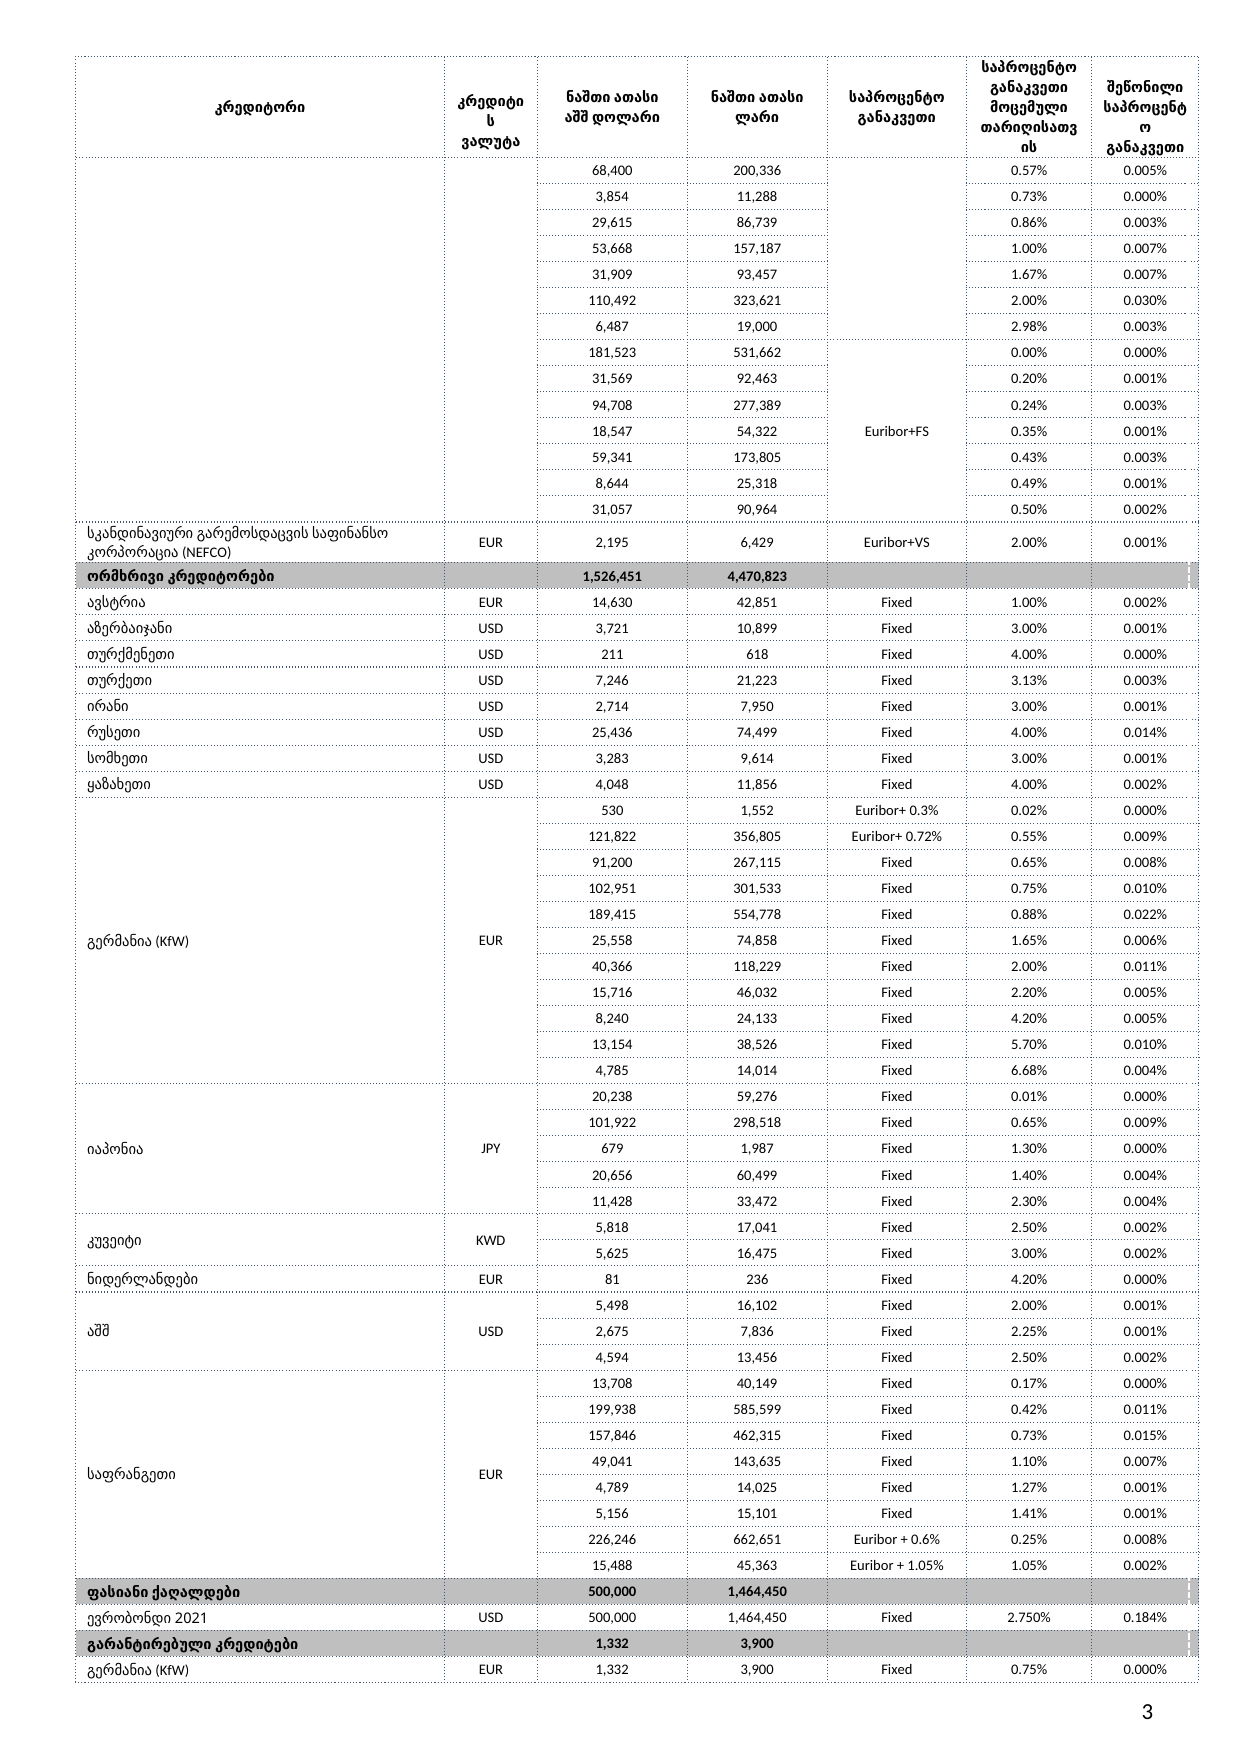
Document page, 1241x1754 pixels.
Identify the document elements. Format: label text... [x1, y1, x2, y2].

table_cell 1.67% [966, 261, 1091, 287]
table_cell 3.00% [966, 745, 1091, 771]
table_cell გერმანია (KfW) [76, 1656, 444, 1682]
table_cell 21,223 [687, 666, 827, 692]
table_cell 2.25% [966, 1318, 1091, 1343]
table_cell 0.004% [1091, 1187, 1199, 1213]
table_cell [827, 562, 966, 588]
table_cell 0.000% [1091, 1265, 1199, 1291]
table_cell 110,492 [537, 287, 687, 313]
table_cell 59,276 [687, 1083, 827, 1109]
table_cell 3.00% [966, 693, 1091, 718]
table_cell 40,366 [537, 953, 687, 979]
table_cell 530 [537, 797, 687, 823]
table_cell 13,456 [687, 1344, 827, 1369]
table_cell 0.65% [966, 849, 1091, 875]
table_cell Fixed [827, 1344, 966, 1369]
table_cell EUR [444, 1370, 537, 1578]
table_cell 298,518 [687, 1109, 827, 1135]
table_cell 3,283 [537, 745, 687, 771]
table_cell 16,102 [687, 1291, 827, 1317]
table_cell 0.006% [1091, 927, 1199, 953]
table_cell Fixed [827, 719, 966, 744]
table_cell 2.00% [966, 1291, 1091, 1317]
table_cell გერმანია (KfW) [76, 797, 444, 1083]
table_cell 0.002% [1091, 1239, 1199, 1265]
table_cell 1.00% [966, 588, 1091, 614]
table_cell 4.00% [966, 640, 1091, 666]
table_cell 1,464,450 [687, 1604, 827, 1630]
table_cell 0.002% [1091, 771, 1199, 797]
table_cell KWD [444, 1213, 537, 1265]
table_cell Fixed [827, 849, 966, 875]
table_cell 8,644 [537, 469, 687, 495]
table_cell 4,785 [537, 1057, 687, 1083]
table_cell 0.001% [1091, 1474, 1199, 1500]
table_cell [1091, 562, 1199, 588]
table_cell 0.005% [1091, 157, 1199, 183]
table_cell 5,156 [537, 1500, 687, 1526]
table_cell 31,569 [537, 365, 687, 391]
table_cell 0.20% [966, 365, 1091, 391]
table_cell 0.35% [966, 417, 1091, 443]
table_cell 17,041 [687, 1213, 827, 1239]
table_cell 1,332 [537, 1630, 687, 1656]
table_cell 0.011% [1091, 953, 1199, 979]
table_cell Fixed [827, 1396, 966, 1422]
table_cell Fixed [827, 1604, 966, 1630]
table_cell Euribor + 1.05% [827, 1552, 966, 1578]
table_cell 0.007% [1091, 235, 1199, 261]
table_cell სომხეთი [76, 745, 444, 771]
table_cell JPY [444, 1083, 537, 1213]
table_cell Euribor+FS [827, 339, 966, 521]
table_cell Euribor+ 0.3% [827, 797, 966, 823]
table_cell 267,115 [687, 849, 827, 875]
table_cell 90,964 [687, 495, 827, 521]
table_cell 2,195 [537, 521, 687, 562]
table_cell 0.002% [1091, 1213, 1199, 1239]
table_cell თურქეთი [76, 666, 444, 692]
table_cell 38,526 [687, 1031, 827, 1057]
table_cell 3,854 [537, 183, 687, 209]
table_cell 1,987 [687, 1135, 827, 1161]
table_cell 5,818 [537, 1213, 687, 1239]
table_cell 42,851 [687, 588, 827, 614]
table_cell 9,614 [687, 745, 827, 771]
table_cell 14,630 [537, 588, 687, 614]
table_cell 0.001% [1091, 693, 1199, 718]
table_cell 531,662 [687, 339, 827, 365]
table_cell Fixed [827, 1213, 966, 1239]
table_cell 0.000% [1091, 640, 1199, 666]
table_cell [1091, 1630, 1199, 1656]
table_cell 211 [537, 640, 687, 666]
table_cell 143,635 [687, 1448, 827, 1474]
table_cell 1.40% [966, 1161, 1091, 1187]
table_cell 0.001% [1091, 1500, 1199, 1526]
table_cell 3.00% [966, 1239, 1091, 1265]
table_cell 2.20% [966, 979, 1091, 1005]
table_cell 10,899 [687, 614, 827, 640]
table_cell 2,675 [537, 1318, 687, 1343]
table_cell რუსეთი [76, 719, 444, 744]
table_cell 0.010% [1091, 875, 1199, 901]
table_cell 277,389 [687, 391, 827, 417]
table_cell 4,594 [537, 1344, 687, 1369]
table_cell 40,149 [687, 1370, 827, 1396]
table_cell 18,547 [537, 417, 687, 443]
table_cell 24,133 [687, 1005, 827, 1031]
table_cell ევრობონდი 2021 [76, 1604, 444, 1630]
table_cell 462,315 [687, 1422, 827, 1448]
table_cell თურქმენეთი [76, 640, 444, 666]
table_cell USD [444, 771, 537, 797]
table_cell USD [444, 614, 537, 640]
table_cell 323,621 [687, 287, 827, 313]
table_cell 0.184% [1091, 1604, 1199, 1630]
table_cell 1,332 [537, 1656, 687, 1682]
table_cell 29,615 [537, 209, 687, 235]
table_cell Fixed [827, 953, 966, 979]
table_cell 0.75% [966, 875, 1091, 901]
table_cell 19,000 [687, 313, 827, 339]
table_cell Fixed [827, 1500, 966, 1526]
table_cell 49,041 [537, 1448, 687, 1474]
table_cell 4.20% [966, 1005, 1091, 1031]
table_cell 0.004% [1091, 1057, 1199, 1083]
table_cell 3,900 [687, 1630, 827, 1656]
table_cell 86,739 [687, 209, 827, 235]
table_cell 68,400 [537, 157, 687, 183]
table_cell სკანდინავიური გარემოსდაცვის საფინანსო კორპორაცია (NEFCO) [76, 521, 444, 562]
table_cell 2.98% [966, 313, 1091, 339]
table_cell 0.75% [966, 1656, 1091, 1682]
table_cell 3,721 [537, 614, 687, 640]
table_cell ავსტრია [76, 588, 444, 614]
table_cell 0.005% [1091, 979, 1199, 1005]
table_cell 4.00% [966, 771, 1091, 797]
table_cell 25,318 [687, 469, 827, 495]
table_cell [1091, 1578, 1199, 1604]
table_cell Euribor+VS [827, 521, 966, 562]
table_header შეწონილი საპროცენტო განაკვეთი [1091, 56, 1199, 157]
table_cell 4,470,823 [687, 562, 827, 588]
table_cell [444, 1578, 537, 1604]
table_cell 0.002% [1091, 1552, 1199, 1578]
table_cell USD [444, 693, 537, 718]
table_cell Fixed [827, 1474, 966, 1500]
table_cell 0.50% [966, 495, 1091, 521]
table_cell USD [444, 745, 537, 771]
table_cell 4.20% [966, 1265, 1091, 1291]
table_cell 102,951 [537, 875, 687, 901]
table_cell 54,322 [687, 417, 827, 443]
table_cell 53,668 [537, 235, 687, 261]
table_cell Fixed [827, 1161, 966, 1187]
table_cell 1.65% [966, 927, 1091, 953]
table_cell 0.42% [966, 1396, 1091, 1422]
table_cell 4,789 [537, 1474, 687, 1500]
table_cell Fixed [827, 745, 966, 771]
table_cell 1,552 [687, 797, 827, 823]
table_cell Fixed [827, 1187, 966, 1213]
table_cell Euribor+ 0.72% [827, 823, 966, 849]
table_cell 0.000% [1091, 1656, 1199, 1682]
table_cell 92,463 [687, 365, 827, 391]
table_cell 0.010% [1091, 1031, 1199, 1057]
table_cell 6.68% [966, 1057, 1091, 1083]
table_cell 13,154 [537, 1031, 687, 1057]
table_cell 0.002% [1091, 1344, 1199, 1369]
table_cell 91,200 [537, 849, 687, 875]
table_cell 189,415 [537, 901, 687, 927]
table_cell 1,526,451 [537, 562, 687, 588]
table_cell 94,708 [537, 391, 687, 417]
table_cell ყაზახეთი [76, 771, 444, 797]
table_cell EUR [444, 1265, 537, 1291]
table_cell Fixed [827, 1135, 966, 1161]
table_cell 0.003% [1091, 443, 1199, 469]
table_cell Fixed [827, 875, 966, 901]
table_cell [966, 562, 1091, 588]
table_cell 11,288 [687, 183, 827, 209]
table_cell 173,805 [687, 443, 827, 469]
table_cell Fixed [827, 693, 966, 718]
table_cell 0.007% [1091, 261, 1199, 287]
table_cell 0.009% [1091, 1109, 1199, 1135]
table_cell Fixed [827, 1057, 966, 1083]
table_cell 0.003% [1091, 391, 1199, 417]
table_cell 0.002% [1091, 588, 1199, 614]
table_cell 0.002% [1091, 495, 1199, 521]
table_cell 157,187 [687, 235, 827, 261]
table_cell Euribor + 0.6% [827, 1526, 966, 1552]
table_cell 25,558 [537, 927, 687, 953]
table_cell EUR [444, 797, 537, 1083]
table_cell Fixed [827, 588, 966, 614]
table_cell USD [444, 640, 537, 666]
table_cell 6,429 [687, 521, 827, 562]
table_cell 0.005% [1091, 1005, 1199, 1031]
table_cell 2.750% [966, 1604, 1091, 1630]
table_cell 7,950 [687, 693, 827, 718]
table_header საპროცენტო განაკვეთი [827, 56, 966, 157]
table_cell 33,472 [687, 1187, 827, 1213]
table_cell 0.000% [1091, 797, 1199, 823]
table_cell 0.55% [966, 823, 1091, 849]
table_cell Fixed [827, 901, 966, 927]
table_cell 15,488 [537, 1552, 687, 1578]
table_cell 0.24% [966, 391, 1091, 417]
table_cell 20,238 [537, 1083, 687, 1109]
table_cell 4.00% [966, 719, 1091, 744]
table_cell 0.008% [1091, 849, 1199, 875]
table_cell Fixed [827, 1109, 966, 1135]
table_cell 0.01% [966, 1083, 1091, 1109]
table_cell USD [444, 1291, 537, 1369]
table_cell 618 [687, 640, 827, 666]
table_cell 1.30% [966, 1135, 1091, 1161]
table_cell 0.015% [1091, 1422, 1199, 1448]
table_cell აზერბაიჯანი [76, 614, 444, 640]
table_cell საფრანგეთი [76, 1370, 444, 1578]
table_cell 5,498 [537, 1291, 687, 1317]
table_cell 2.00% [966, 953, 1091, 979]
table_cell 7,246 [537, 666, 687, 692]
table_cell 0.65% [966, 1109, 1091, 1135]
table_cell 4,048 [537, 771, 687, 797]
table_cell 0.030% [1091, 287, 1199, 313]
table_cell 15,101 [687, 1500, 827, 1526]
table_cell 3.13% [966, 666, 1091, 692]
table_cell 2.50% [966, 1213, 1091, 1239]
table_cell გარანტირებული კრედიტები [76, 1630, 444, 1656]
table_cell 0.25% [966, 1526, 1091, 1552]
table_cell 0.73% [966, 1422, 1091, 1448]
table_cell 500,000 [537, 1578, 687, 1604]
table_cell 16,475 [687, 1239, 827, 1265]
table_cell 0.022% [1091, 901, 1199, 927]
table_cell Fixed [827, 1318, 966, 1343]
table_cell 356,805 [687, 823, 827, 849]
table_cell 0.001% [1091, 469, 1199, 495]
table_cell ორმხრივი კრედიტორები [76, 562, 444, 588]
table_cell 15,716 [537, 979, 687, 1005]
table_cell 11,428 [537, 1187, 687, 1213]
table_cell 1,464,450 [687, 1578, 827, 1604]
table_cell 1.27% [966, 1474, 1091, 1500]
table_cell Fixed [827, 1265, 966, 1291]
table_cell ფასიანი ქაღალდები [76, 1578, 444, 1604]
table_cell 0.003% [1091, 313, 1199, 339]
table_cell [966, 1630, 1091, 1656]
table_header კრედიტის ვალუტა [444, 56, 537, 157]
table_cell 45,363 [687, 1552, 827, 1578]
table_cell 181,523 [537, 339, 687, 365]
table_cell 0.003% [1091, 209, 1199, 235]
table_cell 0.43% [966, 443, 1091, 469]
table_cell 3.00% [966, 614, 1091, 640]
table_cell Fixed [827, 1656, 966, 1682]
table_cell 8,240 [537, 1005, 687, 1031]
table_cell EUR [444, 1656, 537, 1682]
table_cell 2.00% [966, 287, 1091, 313]
table_cell 14,025 [687, 1474, 827, 1500]
table_cell კუვეიტი [76, 1213, 444, 1265]
table_cell 0.000% [1091, 183, 1199, 209]
table_cell USD [444, 719, 537, 744]
table_cell 226,246 [537, 1526, 687, 1552]
table_cell 20,656 [537, 1161, 687, 1187]
table_cell 0.008% [1091, 1526, 1199, 1552]
table_cell 301,533 [687, 875, 827, 901]
table_cell 3,900 [687, 1656, 827, 1682]
table_cell Fixed [827, 771, 966, 797]
table_cell 0.000% [1091, 1370, 1199, 1396]
table_cell 679 [537, 1135, 687, 1161]
table_cell Fixed [827, 1370, 966, 1396]
table_cell 25,436 [537, 719, 687, 744]
table_cell 59,341 [537, 443, 687, 469]
table_cell 2.00% [966, 521, 1091, 562]
table_cell 0.000% [1091, 1083, 1199, 1109]
table_cell [966, 1578, 1091, 1604]
table_cell USD [444, 1604, 537, 1630]
table_cell 0.000% [1091, 339, 1199, 365]
table_cell EUR [444, 588, 537, 614]
table_header ნაშთი ათასი ლარი [687, 56, 827, 157]
table_cell 0.009% [1091, 823, 1199, 849]
table_cell 121,822 [537, 823, 687, 849]
table_cell 0.02% [966, 797, 1091, 823]
table_cell 0.011% [1091, 1396, 1199, 1422]
table_cell 13,708 [537, 1370, 687, 1396]
table_cell 236 [687, 1265, 827, 1291]
table_cell 2.30% [966, 1187, 1091, 1213]
table_cell Fixed [827, 1422, 966, 1448]
table_cell Fixed [827, 1031, 966, 1057]
table_cell 0.00% [966, 339, 1091, 365]
table_cell Fixed [827, 1083, 966, 1109]
table_cell 0.001% [1091, 521, 1199, 562]
table_cell 1.00% [966, 235, 1091, 261]
table_cell 0.001% [1091, 417, 1199, 443]
table_header საპროცენტო განაკვეთი მოცემული თარიღისათვის [966, 56, 1091, 157]
table_cell Fixed [827, 640, 966, 666]
table_cell 0.88% [966, 901, 1091, 927]
table_cell 0.49% [966, 469, 1091, 495]
table_cell [444, 1630, 537, 1656]
table_cell USD [444, 666, 537, 692]
table_cell Fixed [827, 666, 966, 692]
table_cell 1.05% [966, 1552, 1091, 1578]
table_cell Fixed [827, 614, 966, 640]
table_cell 118,229 [687, 953, 827, 979]
table_cell 1.41% [966, 1500, 1091, 1526]
table_cell 5,625 [537, 1239, 687, 1265]
table_cell 1.10% [966, 1448, 1091, 1474]
table_cell 554,778 [687, 901, 827, 927]
table_cell 200,336 [687, 157, 827, 183]
table_cell 0.004% [1091, 1161, 1199, 1187]
table_cell 2,714 [537, 693, 687, 718]
table_cell 0.001% [1091, 365, 1199, 391]
table_cell 2.50% [966, 1344, 1091, 1369]
table_cell 74,858 [687, 927, 827, 953]
table_header ნაშთი ათასი აშშ დოლარი [537, 56, 687, 157]
table_cell 0.001% [1091, 614, 1199, 640]
table_cell 60,499 [687, 1161, 827, 1187]
table_cell 0.17% [966, 1370, 1091, 1396]
table_cell 93,457 [687, 261, 827, 287]
table_cell 46,032 [687, 979, 827, 1005]
table_cell Fixed [827, 1005, 966, 1031]
table_header კრედიტორი [76, 56, 444, 157]
table_cell 6,487 [537, 313, 687, 339]
table_cell [827, 1578, 966, 1604]
table_cell ირანი [76, 693, 444, 718]
table_cell [827, 1630, 966, 1656]
table_cell Fixed [827, 1239, 966, 1265]
table_cell 157,846 [537, 1422, 687, 1448]
table_cell 0.001% [1091, 1318, 1199, 1343]
table_cell იაპონია [76, 1083, 444, 1213]
table_cell 0.57% [966, 157, 1091, 183]
table_cell 101,922 [537, 1109, 687, 1135]
table_cell Fixed [827, 1448, 966, 1474]
table_cell [444, 562, 537, 588]
table_cell 0.86% [966, 209, 1091, 235]
table_cell 199,938 [537, 1396, 687, 1422]
table_cell 0.001% [1091, 745, 1199, 771]
table_cell ნიდერლანდები [76, 1265, 444, 1291]
table_cell 0.73% [966, 183, 1091, 209]
table_cell Fixed [827, 979, 966, 1005]
table_cell აშშ [76, 1291, 444, 1369]
table_cell 500,000 [537, 1604, 687, 1630]
table_cell 0.003% [1091, 666, 1199, 692]
table_cell 585,599 [687, 1396, 827, 1422]
table_cell 31,057 [537, 495, 687, 521]
table_cell EUR [444, 521, 537, 562]
table_cell 7,836 [687, 1318, 827, 1343]
table_cell 0.014% [1091, 719, 1199, 744]
table_cell 31,909 [537, 261, 687, 287]
table_cell 0.000% [1091, 1135, 1199, 1161]
table_cell 5.70% [966, 1031, 1091, 1057]
table_cell 0.007% [1091, 1448, 1199, 1474]
table_cell 74,499 [687, 719, 827, 744]
table_cell Fixed [827, 1291, 966, 1317]
table_cell Fixed [827, 927, 966, 953]
table_cell 11,856 [687, 771, 827, 797]
table_cell 662,651 [687, 1526, 827, 1552]
table_cell 81 [537, 1265, 687, 1291]
table_cell 14,014 [687, 1057, 827, 1083]
table_cell 0.001% [1091, 1291, 1199, 1317]
